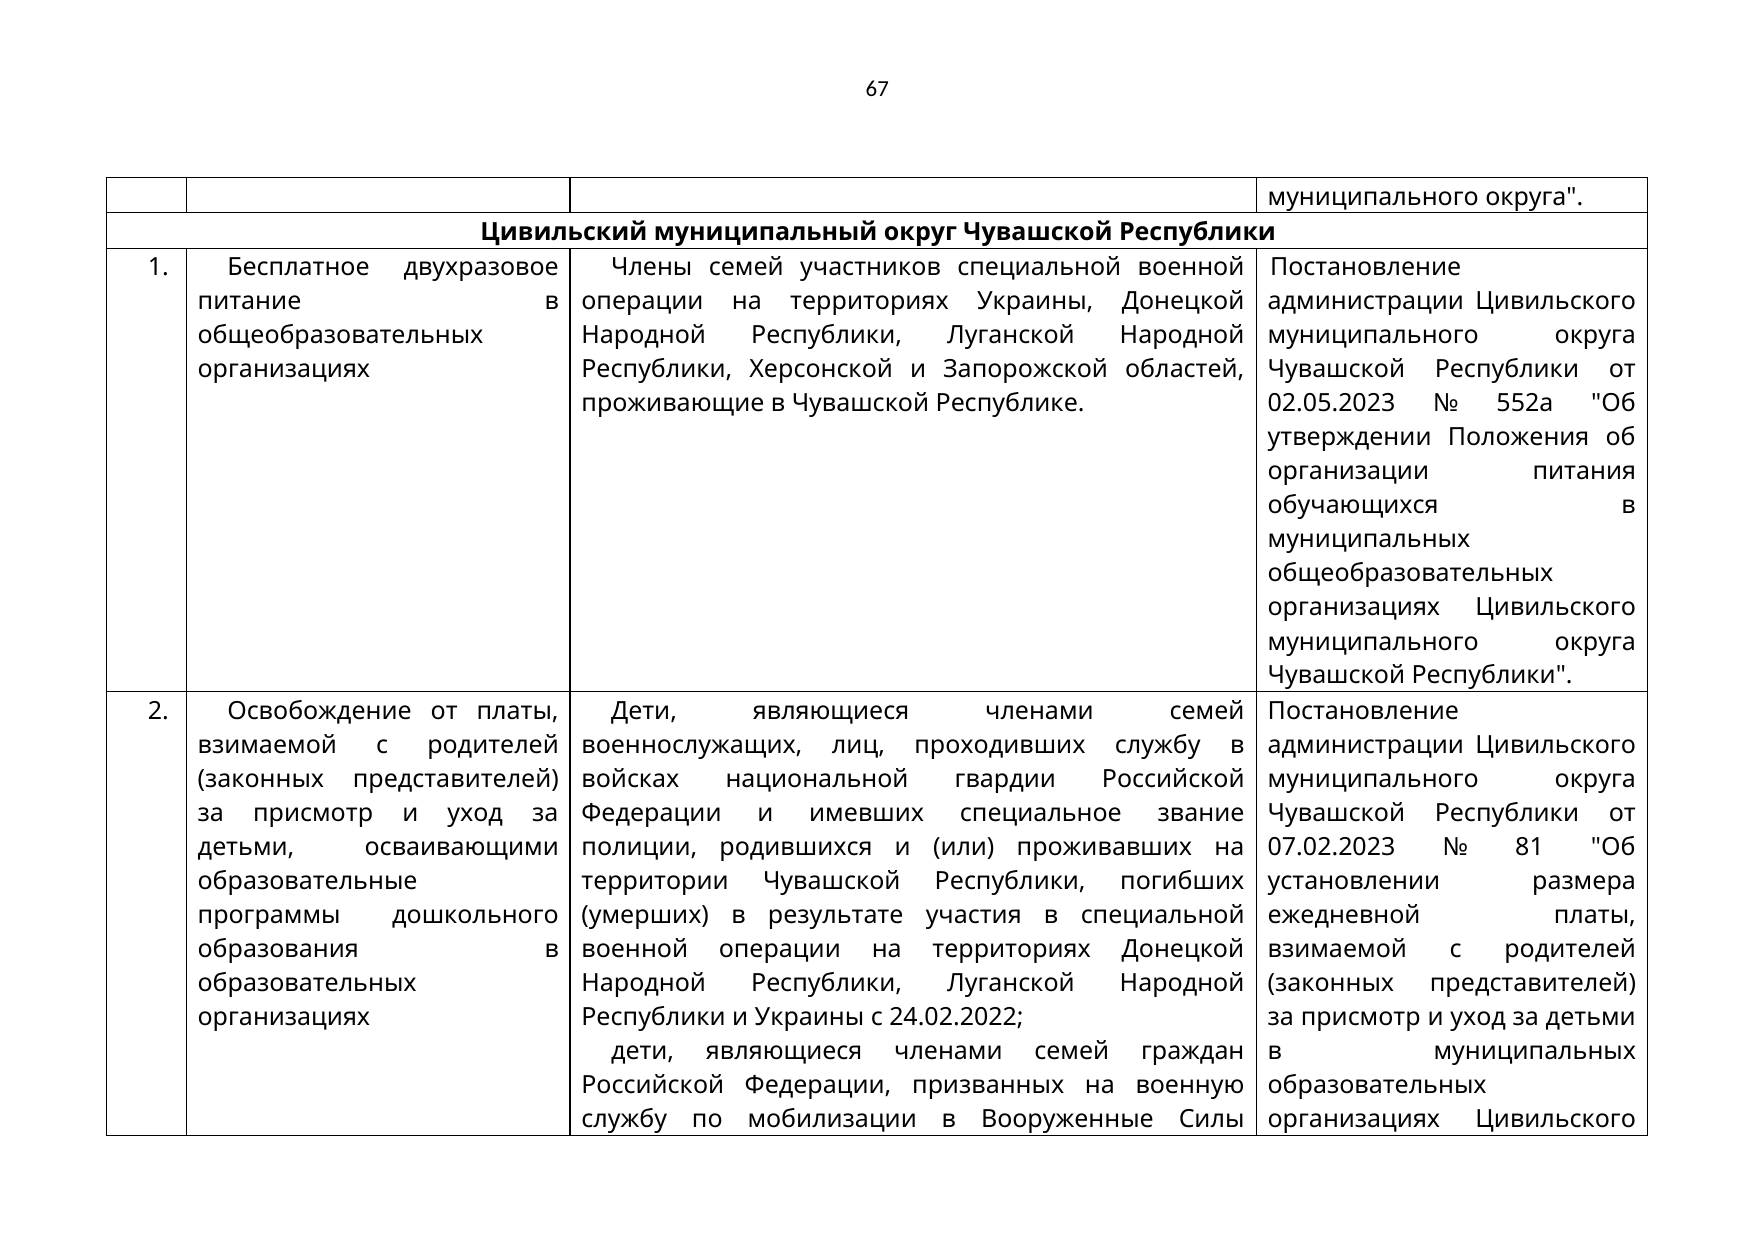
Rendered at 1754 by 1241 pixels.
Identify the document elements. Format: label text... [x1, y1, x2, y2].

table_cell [1257, 178, 1647, 212]
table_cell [187, 178, 569, 212]
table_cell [571, 692, 1256, 1135]
table_cell Бесплатное двухразовое питание в общеобразовательных организациях [187, 249, 569, 691]
table_cell 2. [107, 692, 186, 1135]
table_cell 1. [107, 249, 186, 691]
table_cell Члены семей участников специальной военной операции на территориях Украины, Донецкой Народной Республики, Луганской Народной Республики, Херсонской и Запорожской областей, проживающие в Чувашской Республике. [571, 249, 1256, 691]
table_cell 4. [107, 178, 186, 212]
table_cell Постановление администрации Цивильского муниципального округа Чувашской Республики от 02.05.2023 № 552а "Об утверждении Положения об организации питания обучающихся в муниципальных общеобразовательных организациях Цивильского муниципального округа Чувашской Республики". [1257, 249, 1647, 691]
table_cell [1257, 692, 1647, 1135]
table_cell Цивильский муниципальный округ Чувашской Республики [107, 213, 1647, 247]
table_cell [571, 178, 1256, 212]
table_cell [187, 692, 569, 1135]
